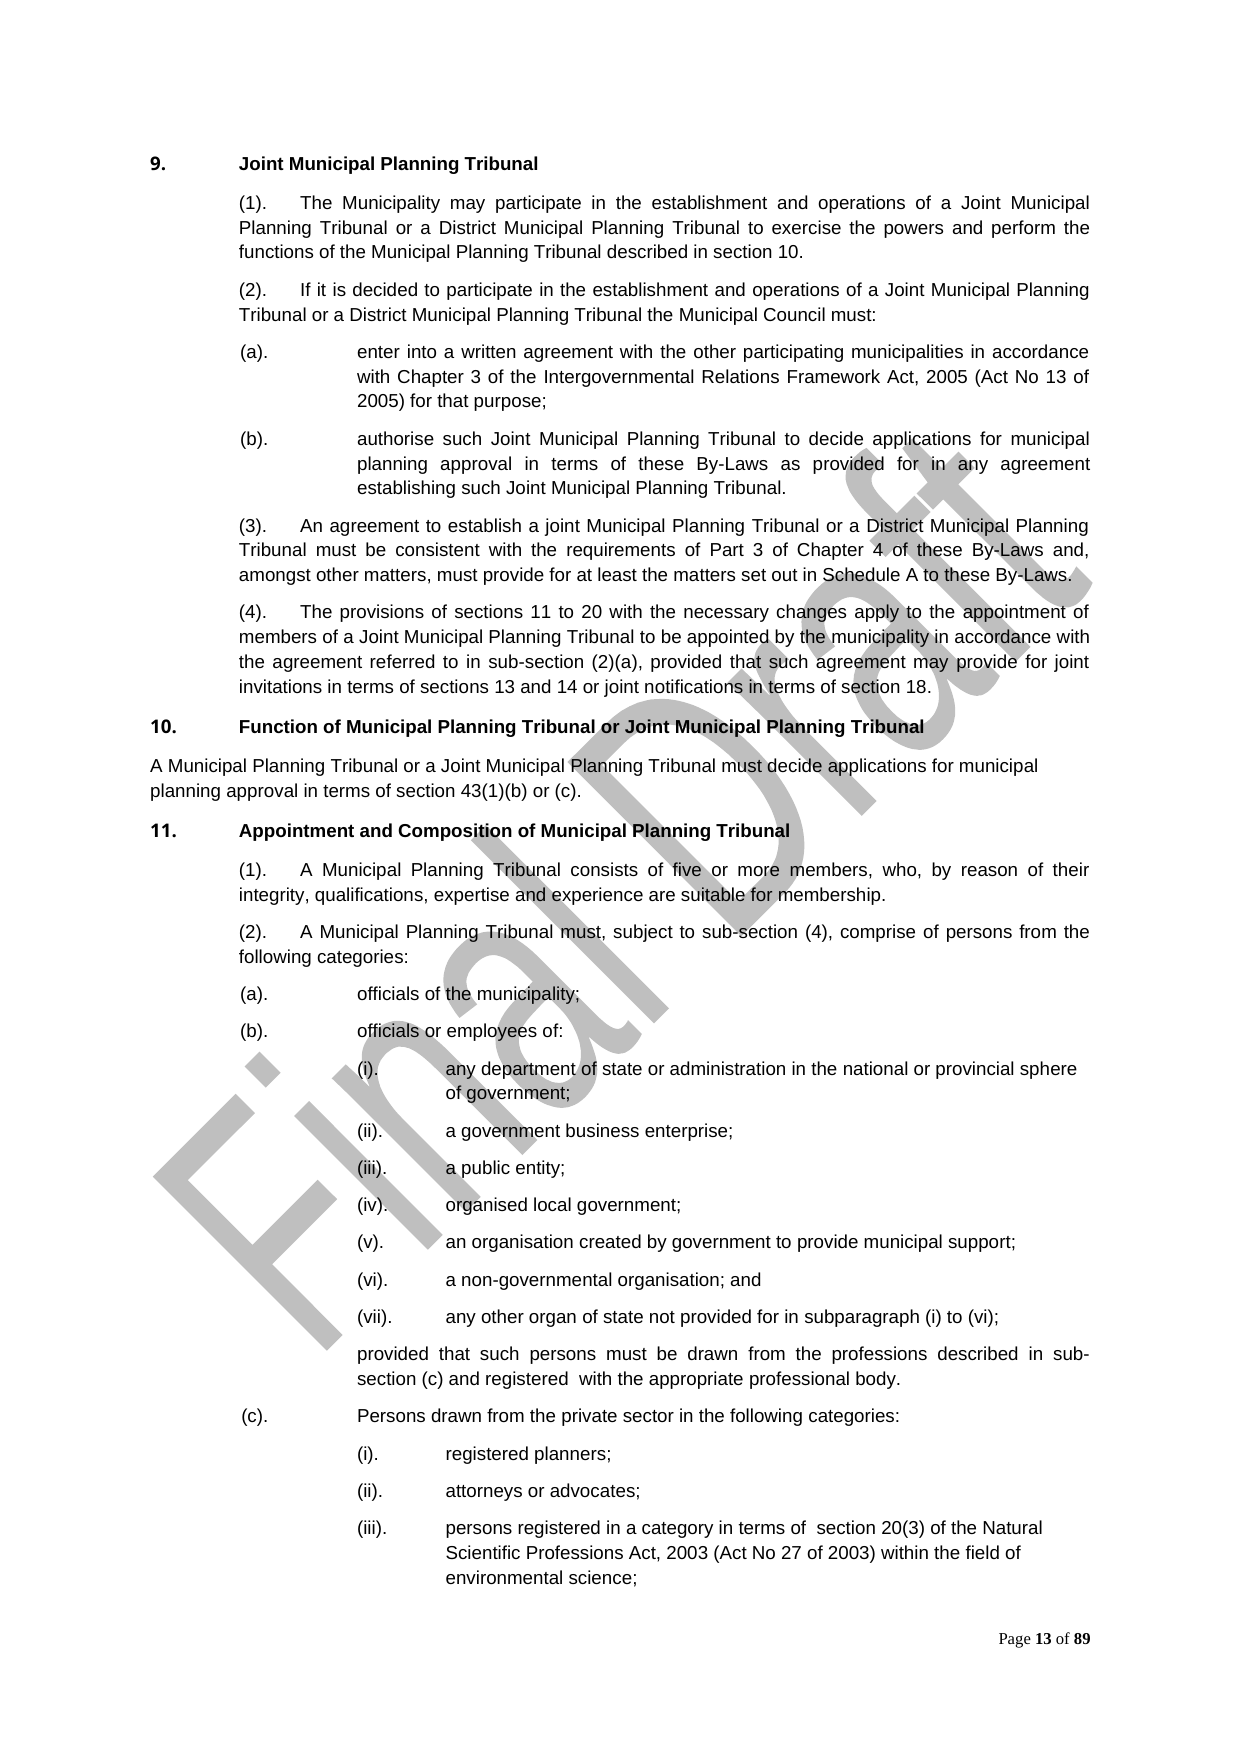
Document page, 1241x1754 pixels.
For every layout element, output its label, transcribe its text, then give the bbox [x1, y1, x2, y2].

subtitle registered planners; [357, 1443, 1090, 1464]
subtitle Persons drawn from the private sector in the following categories: [268, 1405, 1090, 1427]
subtitle an organisation created by government to provide municipal support; [357, 1231, 1090, 1253]
subtitle If it is decided to participate in the establishment and operations of a Joint Municipal Planning Tribunal or a District Municipal Planning Tribunal the Municipal Council must: [239, 279, 1090, 325]
subtitle any department of state or administration in the national or provincial sphere of government; [357, 1057, 1090, 1104]
subtitle authorise such Joint Municipal Planning Tribunal to decide applications for municipal planning approval in terms of these By-Laws as provided for in any agreement establishing such Joint Municipal Planning Tribunal. [268, 428, 1090, 499]
subtitle The Municipality may participate in the establishment and operations of a Joint Municipal Planning Tribunal or a District Municipal Planning Tribunal to exercise the powers and perform the functions of the Municipal Planning Tribunal described in section 10. [239, 192, 1090, 263]
subtitle a public entity; [357, 1157, 1090, 1178]
subtitle a government business enterprise; [357, 1119, 1090, 1141]
subtitle organised local government; [357, 1194, 1090, 1216]
subtitle enter into a written agreement with the other participating municipalities in accordance with Chapter 3 of the Intergovernmental Relations Framework Act, 2005 (Act No 13 of 2005) for that purpose; [268, 341, 1090, 412]
subtitle a non-governmental organisation; and [357, 1269, 1090, 1290]
subtitle A Municipal Planning Tribunal consists of five or more members, who, by reason of their integrity, qualifications, expertise and experience are suitable for membership. [239, 859, 1090, 905]
subtitle Appointment and Composition of Municipal Planning Tribunal [150, 817, 1090, 842]
subtitle Function of Municipal Planning Tribunal or Joint Municipal Planning Tribunal [150, 713, 1090, 738]
subtitle officials of the municipality; [268, 983, 1090, 1004]
subtitle An agreement to establish a joint Municipal Planning Tribunal or a District Municipal Planning Tribunal must be consistent with the requirements of Part 3 of Chapter 4 of these By-Laws and, amongst other matters, must provide for at least the matters set out in Schedule A to these By-Laws. [239, 514, 1090, 586]
subtitle any other organ of state not provided for in subparagraph (i) to (vi); [357, 1306, 1090, 1327]
subtitle The provisions of sections 11 to 20 with the necessary changes apply to the appointment of members of a Joint Municipal Planning Tribunal to be appointed by the municipality in accordance with the agreement referred to in sub-section (2)(a), provided that such agreement may provide for joint invitations in terms of sections 13 and 14 or joint notifications in terms of section 18. [239, 601, 1090, 697]
subtitle attorneys or advocates; [357, 1480, 1090, 1501]
subtitle persons registered in a category in terms of section 20(3) of the Natural Scientific Professions Act, 2003 (Act No 27 of 2003) within the field of environmental science; [357, 1517, 1090, 1588]
text A Municipal Planning Tribunal or a Joint Municipal Planning Tribunal must decide applications for municipal planning approval in terms of section 43(1)(b) or (c). [150, 755, 1090, 801]
subtitle officials or employees of: [268, 1020, 1090, 1042]
subtitle A Municipal Planning Tribunal must, subject to sub-section (4), comprise of persons from the following categories: [239, 921, 1090, 967]
text provided that such persons must be drawn from the professions described in sub-section (c) and registered with the appropriate professional body. [357, 1343, 1090, 1389]
subtitle Joint Municipal Planning Tribunal [150, 150, 1090, 176]
